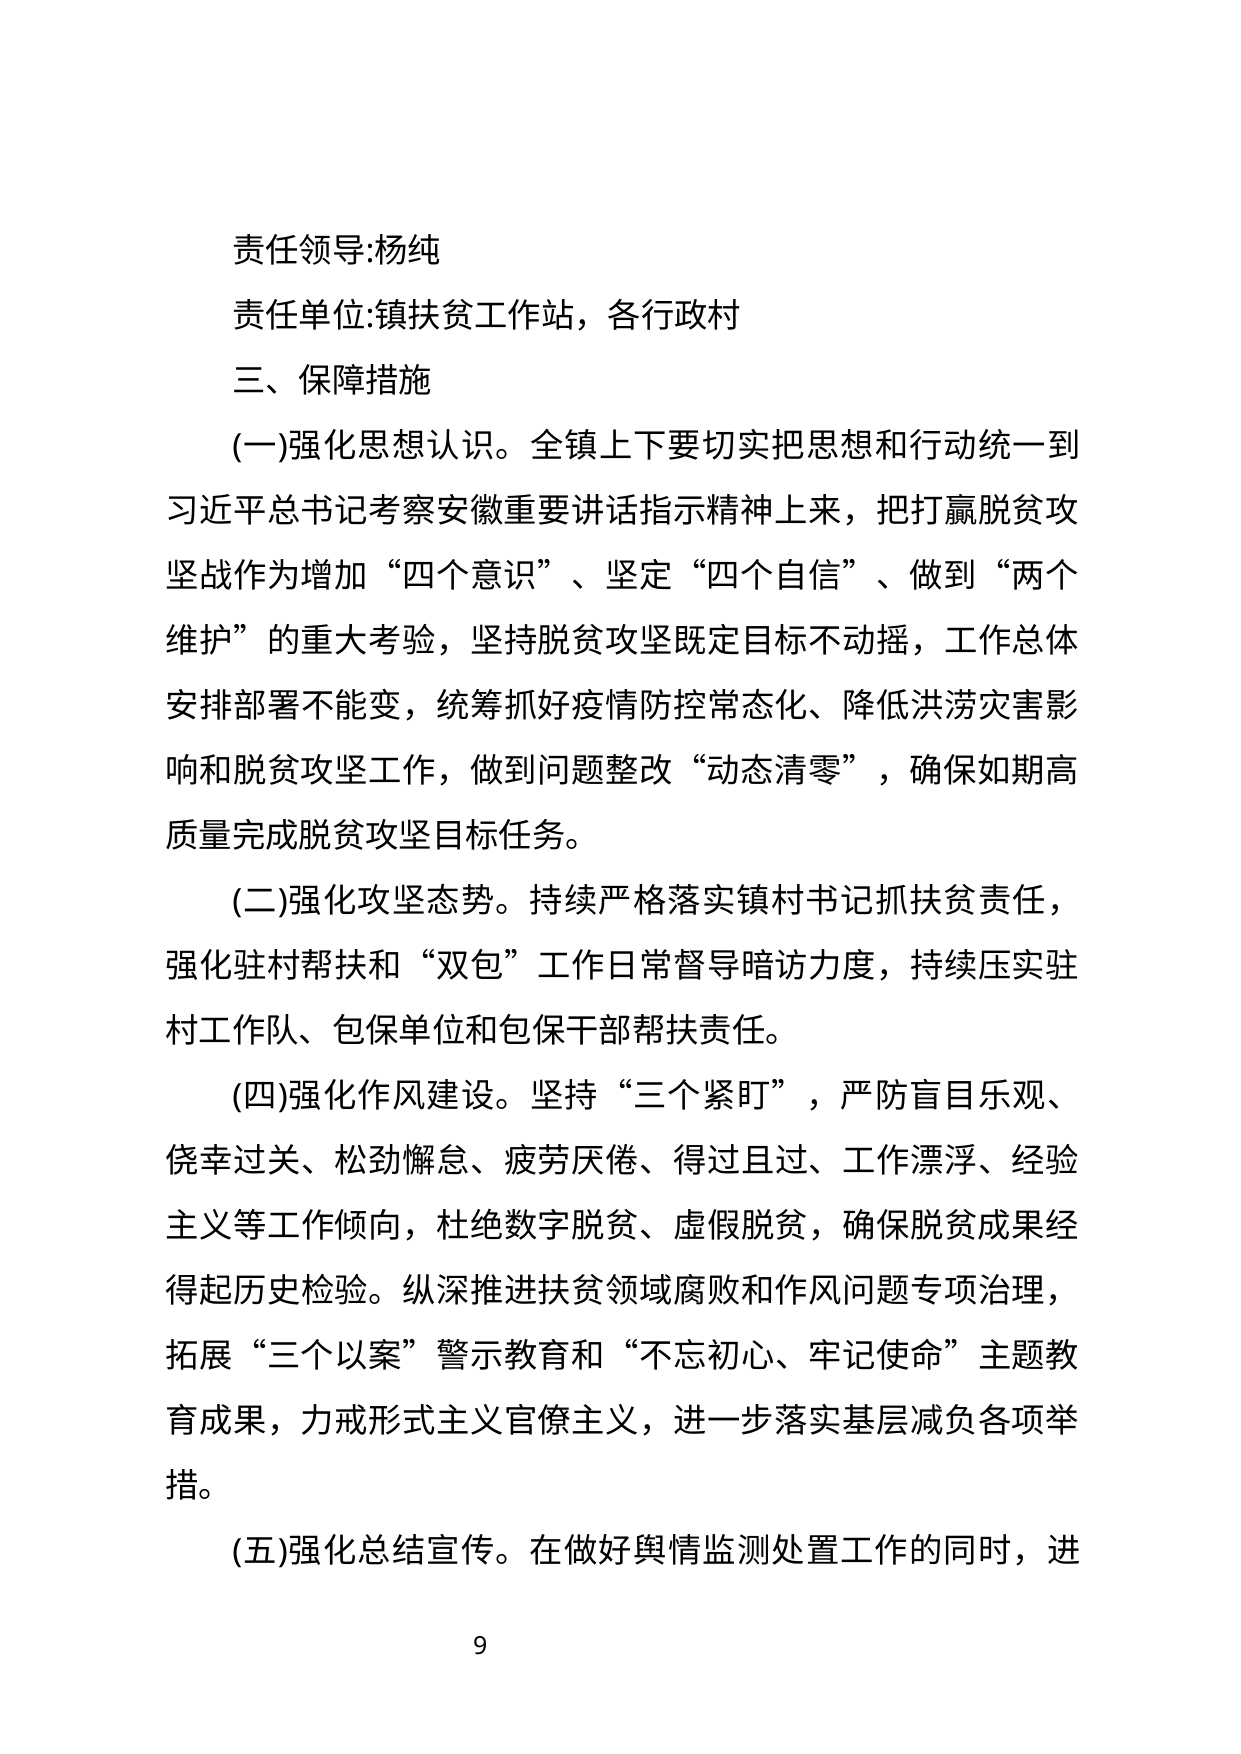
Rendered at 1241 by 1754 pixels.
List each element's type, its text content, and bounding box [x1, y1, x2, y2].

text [165, 1515, 1081, 1580]
text 责任领导:杨纯 [165, 215, 1081, 280]
text (一)强化思想认识。全镇上下要切实把思想和行动统一到习近平总书记考察安徽重要讲话指示精神上来，把打贏脱贫攻坚战作为增加“四个意识”、坚定“四个自信”、做到“两个维护”的重大考验，坚持脱贫攻坚既定目标不动摇，工作总体安排部署不能变，统筹抓好疫情防控常态化、降低洪涝灾害影响和脱贫攻坚工作，做到问题整改“动态清零”，确保如期高质量完成脱贫攻坚目标任务。 [165, 410, 1081, 865]
text (二)强化攻坚态势。持续严格落实镇村书记抓扶贫责任，强化驻村帮扶和“双包”工作日常督导暗访力度，持续压实驻村工作队、包保单位和包保干部帮扶责任。 [165, 865, 1081, 1060]
text 责任单位:镇扶贫工作站，各行政村 [165, 280, 1081, 345]
text (四)强化作风建设。坚持“三个紧盯”，严防盲目乐观、侥幸过关、松劲懈怠、疲劳厌倦、得过且过、工作漂浮、经验主义等工作倾向，杜绝数字脱贫、虛假脱贫，确保脱贫成果经得起历史检验。纵深推进扶贫领域腐败和作风问题专项治理，拓展“三个以案”警示教育和“不忘初心、牢记使命”主题教育成果，力戒形式主义官僚主义，进一步落实基层减负各项举措。 [165, 1060, 1081, 1515]
text 三、保障措施 [165, 345, 1081, 410]
